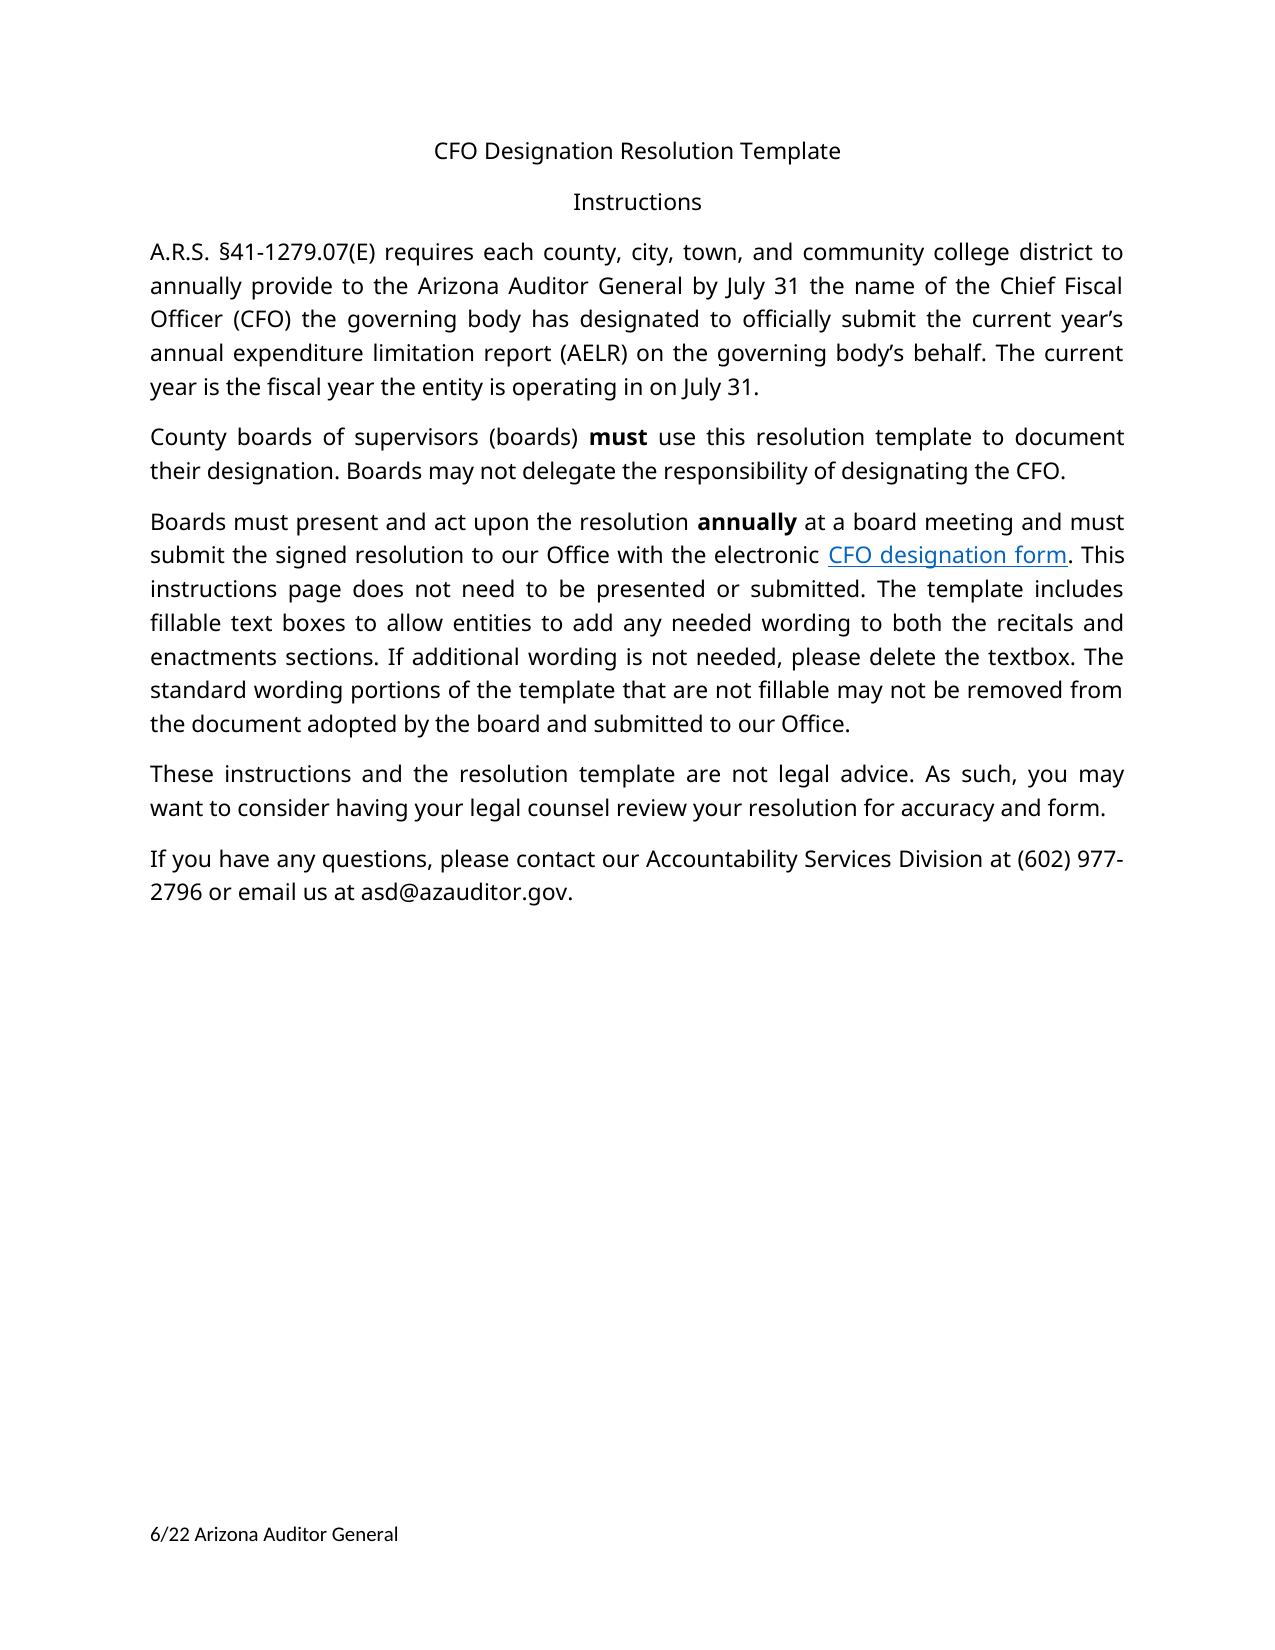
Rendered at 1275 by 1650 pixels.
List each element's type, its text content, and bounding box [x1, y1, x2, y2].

text Instructions [150, 185, 1125, 217]
text Boards must present and act upon the resolution annually at a board meeting and must submit the signed resolution to our Office with the electronic CFO designation form. This instructions page does not need to be presented or submitted. The template includes fillable text boxes to allow entities to add any needed wording to both the recitals and enactments sections. If additional wording is not needed, please delete the textbox. The standard wording portions of the template that are not fillable may not be removed from the document adopted by the board and submitted to our Office. [150, 505, 1125, 739]
text County boards of supervisors (boards) must use this resolution template to document their designation. Boards may not delegate the responsibility of designating the CFO. [150, 421, 1125, 486]
text CFO Designation Resolution Template [150, 135, 1125, 166]
text A.R.S. §41-1279.07(E) requires each county, city, town, and community college district to annually provide to the Arizona Auditor General by July 31 the name of the Chief Fiscal Officer (CFO) the governing body has designated to officially submit the current year’s annual expenditure limitation report (AELR) on the governing body’s behalf. The current year is the fiscal year the entity is operating in on July 31. [150, 236, 1125, 402]
text If you have any questions, please contact our Accountability Services Division at (602) 977-2796 or email us at asd@azauditor.gov. [150, 842, 1125, 907]
text These instructions and the resolution template are not legal advice. As such, you may want to consider having your legal counsel review your resolution for accuracy and form. [150, 758, 1125, 823]
